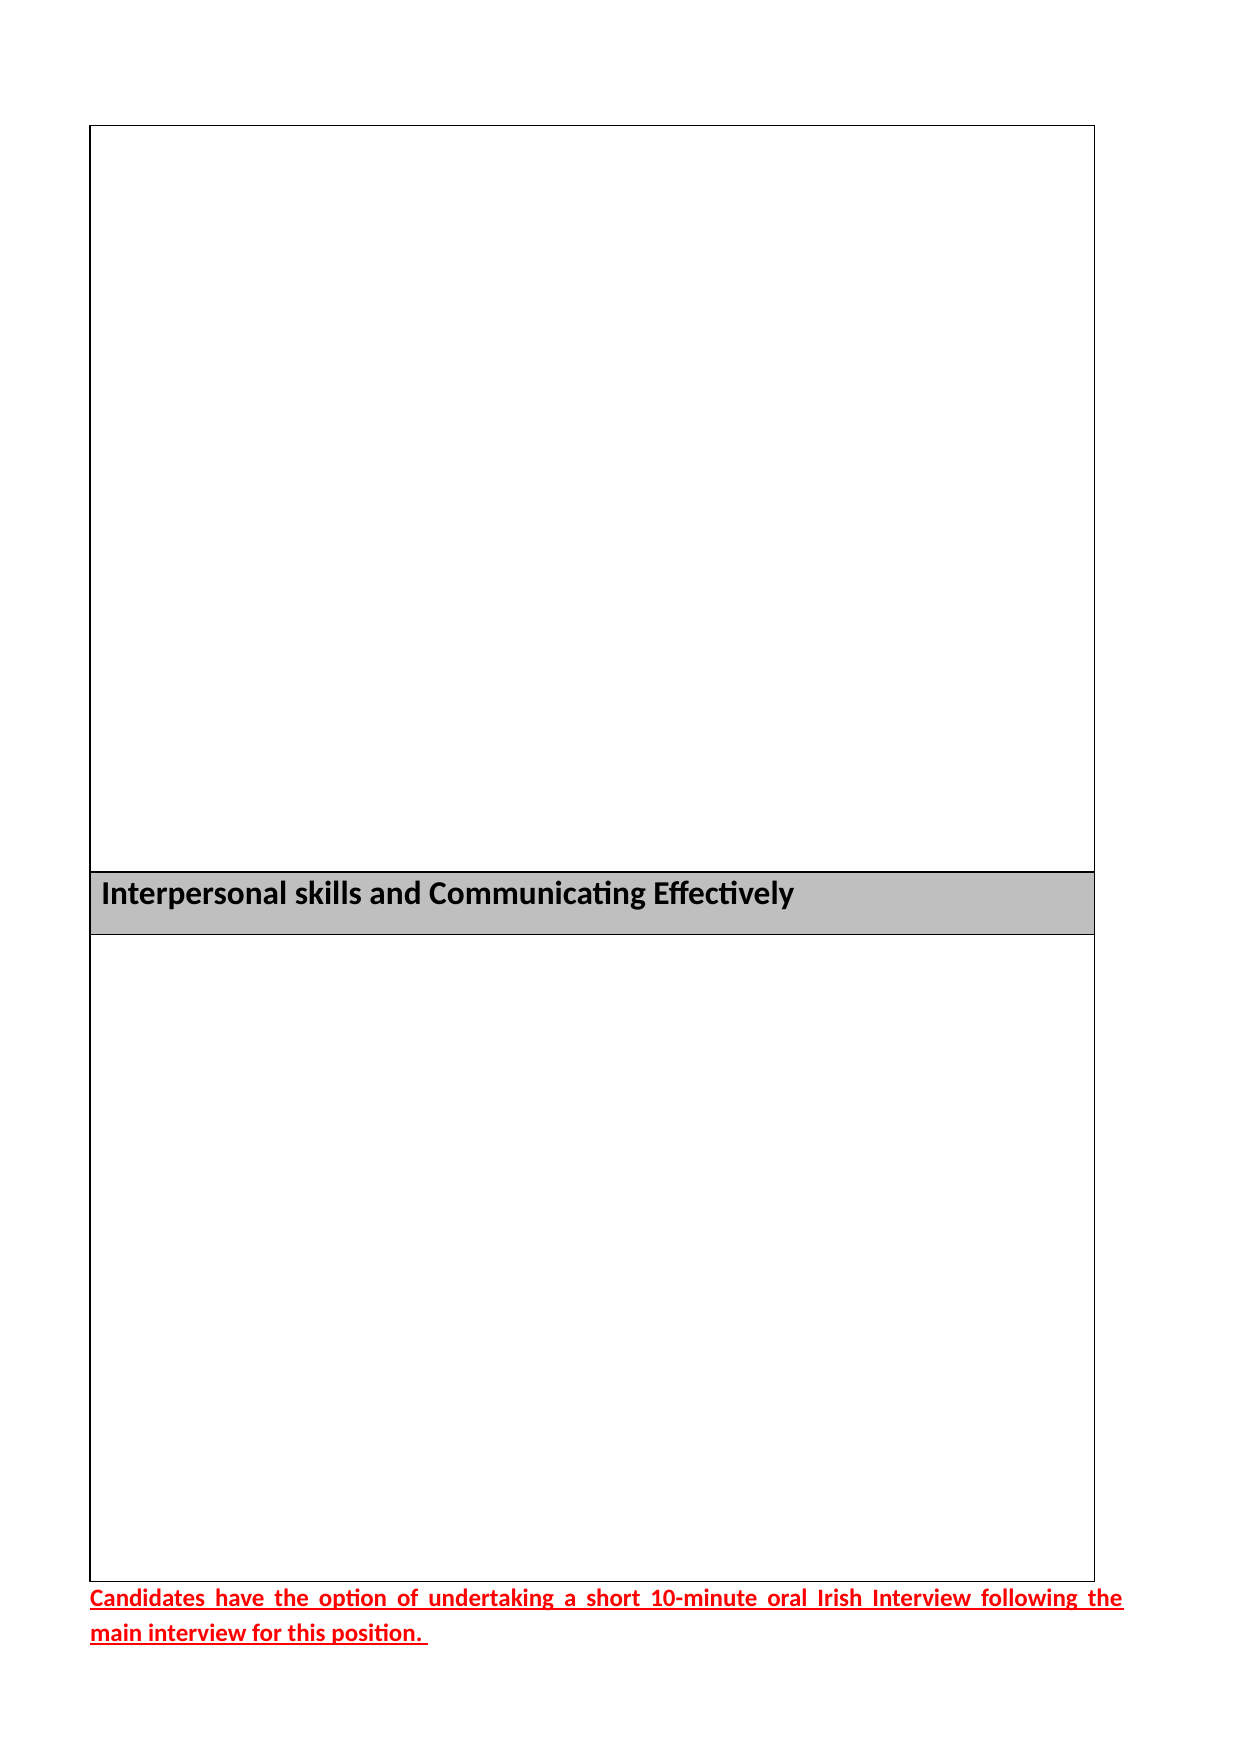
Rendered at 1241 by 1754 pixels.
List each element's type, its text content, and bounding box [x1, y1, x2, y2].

text Candidates have the option of undertaking a short 10-minute oral Irish Interview following the main interview for this position. [90, 1582, 1125, 1648]
table_cell Interpersonal skills and Communicating Effectively [91, 873, 1094, 934]
table_cell [91, 126, 1094, 871]
table_cell [91, 935, 1094, 1581]
